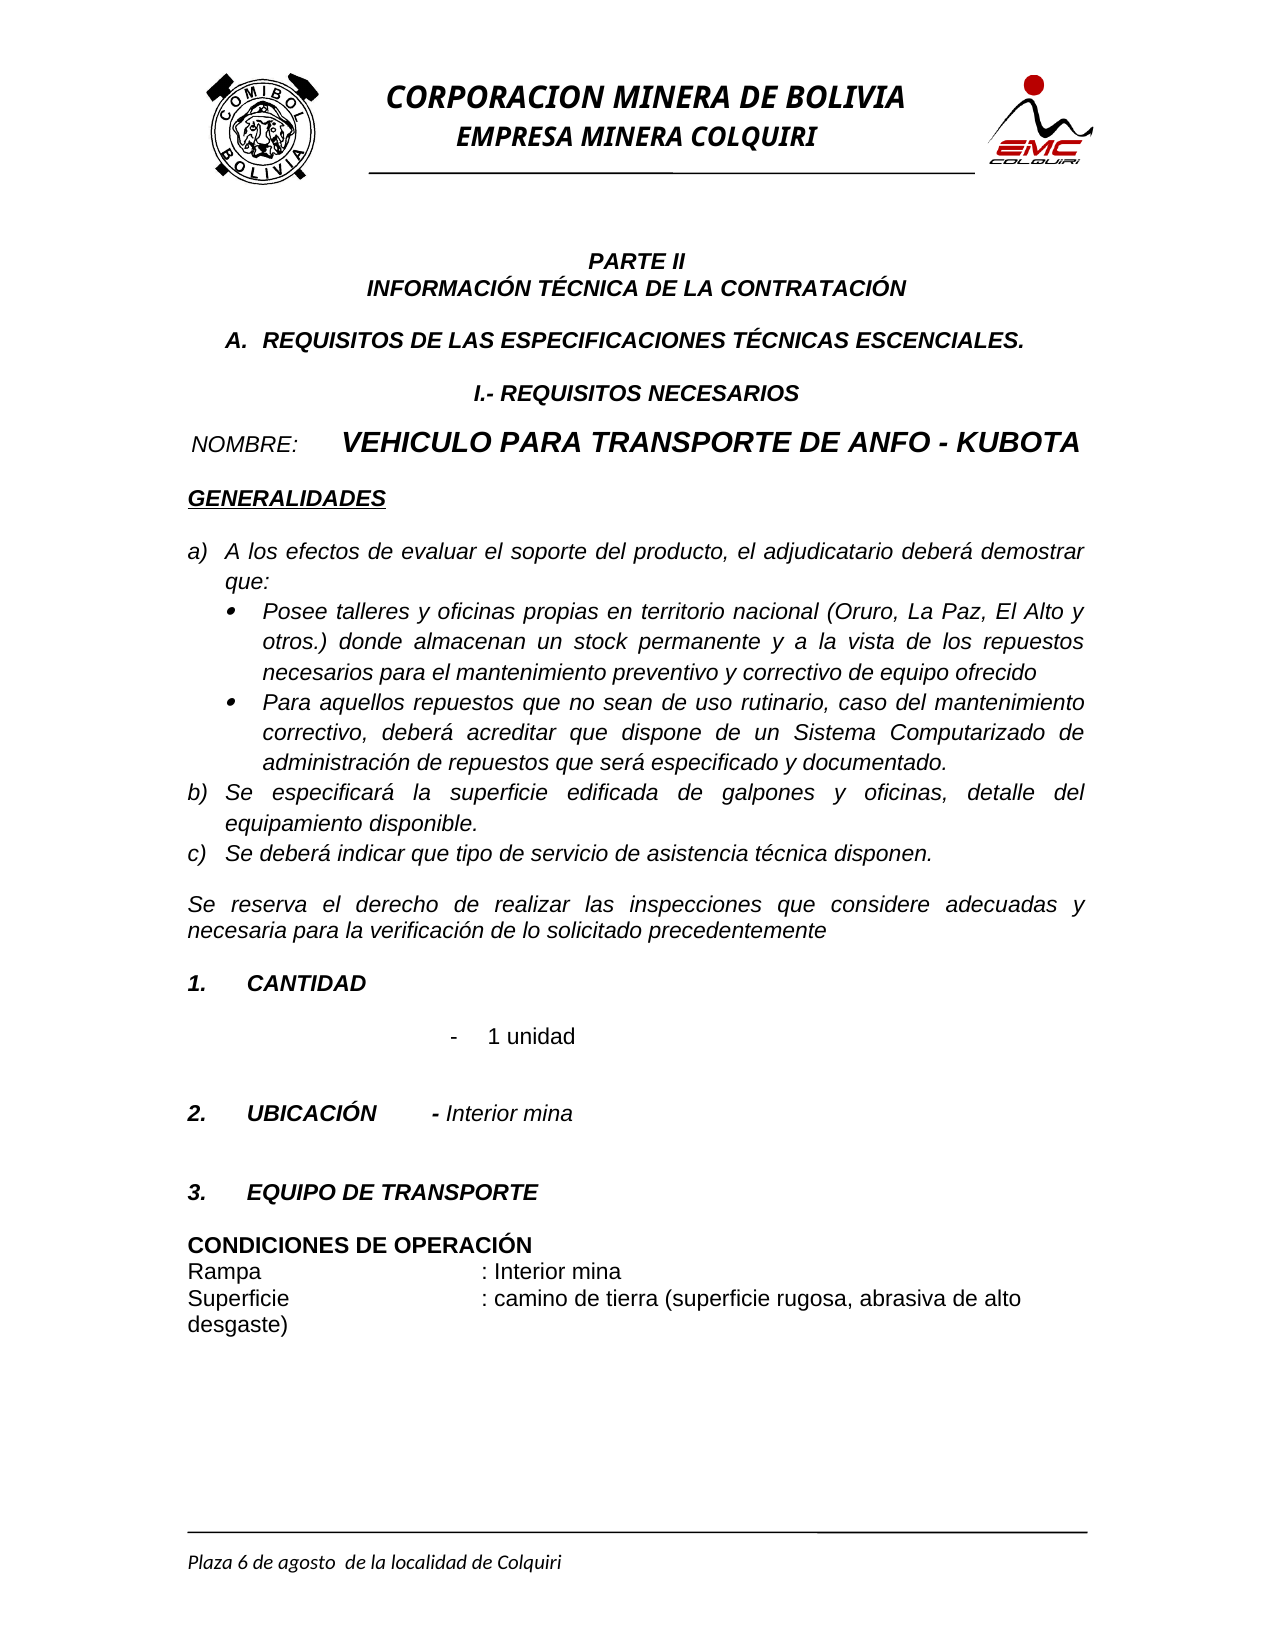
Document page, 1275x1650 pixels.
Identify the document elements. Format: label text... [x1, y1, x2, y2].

list Se deberá indicar que tipo de servicio de asistencia técnica disponen. [187, 840, 1087, 866]
text CONDICIONES DE OPERACIÓN [187, 1232, 1087, 1258]
list 1 unidad [450, 1023, 1087, 1049]
text NOMBRE: VEHICULO PARA TRANSPORTE DE ANFO - KUBOTA [187, 425, 1087, 459]
text GENERALIDADES [187, 485, 1087, 511]
text INFORMACIÓN TÉCNICA DE [187, 274, 1087, 301]
text PARTE II [187, 248, 1087, 274]
picture [975, 75, 1097, 182]
list A los efectos de evaluar el soporte del producto, el adjudicatario deberá demostrar que: [187, 538, 1087, 594]
list Para aquellos repuestos que no sean de uso rutinario, caso del mantenimiento correctivo, deberá acreditar que dispone de un Sistema Computarizado de administración de repuestos que será especificado y documentado. [225, 689, 1087, 776]
list UBICACIÓN - Interior mina [187, 1100, 1087, 1126]
text Se reserva el derecho de realizar las inspecciones que considere adecuadas y necesaria para la verificación de lo solicitado precedentemente [187, 891, 1087, 943]
text Superficie : camino de tierra (superficie rugosa, abrasiva de alto desgaste) [187, 1284, 1087, 1337]
text Rampa : Interior mina [187, 1258, 1087, 1284]
text I.- REQUISITOS NECESARIOS [187, 380, 1087, 406]
list REQUISITOS DE LAS ESPECIFICACIONES TÉCNICAS ESCENCIALES. [225, 327, 1087, 354]
list EQUIPO DE TRANSPORTE [187, 1179, 1087, 1205]
list CANTIDAD [187, 970, 1087, 996]
list Se especificará la superficie edificada de galpones y oficinas, detalle del equipamiento disponible. [187, 779, 1087, 836]
picture [206, 73, 319, 185]
list Posee talleres y oficinas propias en territorio nacional (Oruro, La Paz, El Alto y otros.) donde almacenan un stock permanente y a la vista de los repuestos necesarios para el mantenimiento preventivo y correctivo de equipo ofrecido [225, 598, 1087, 685]
